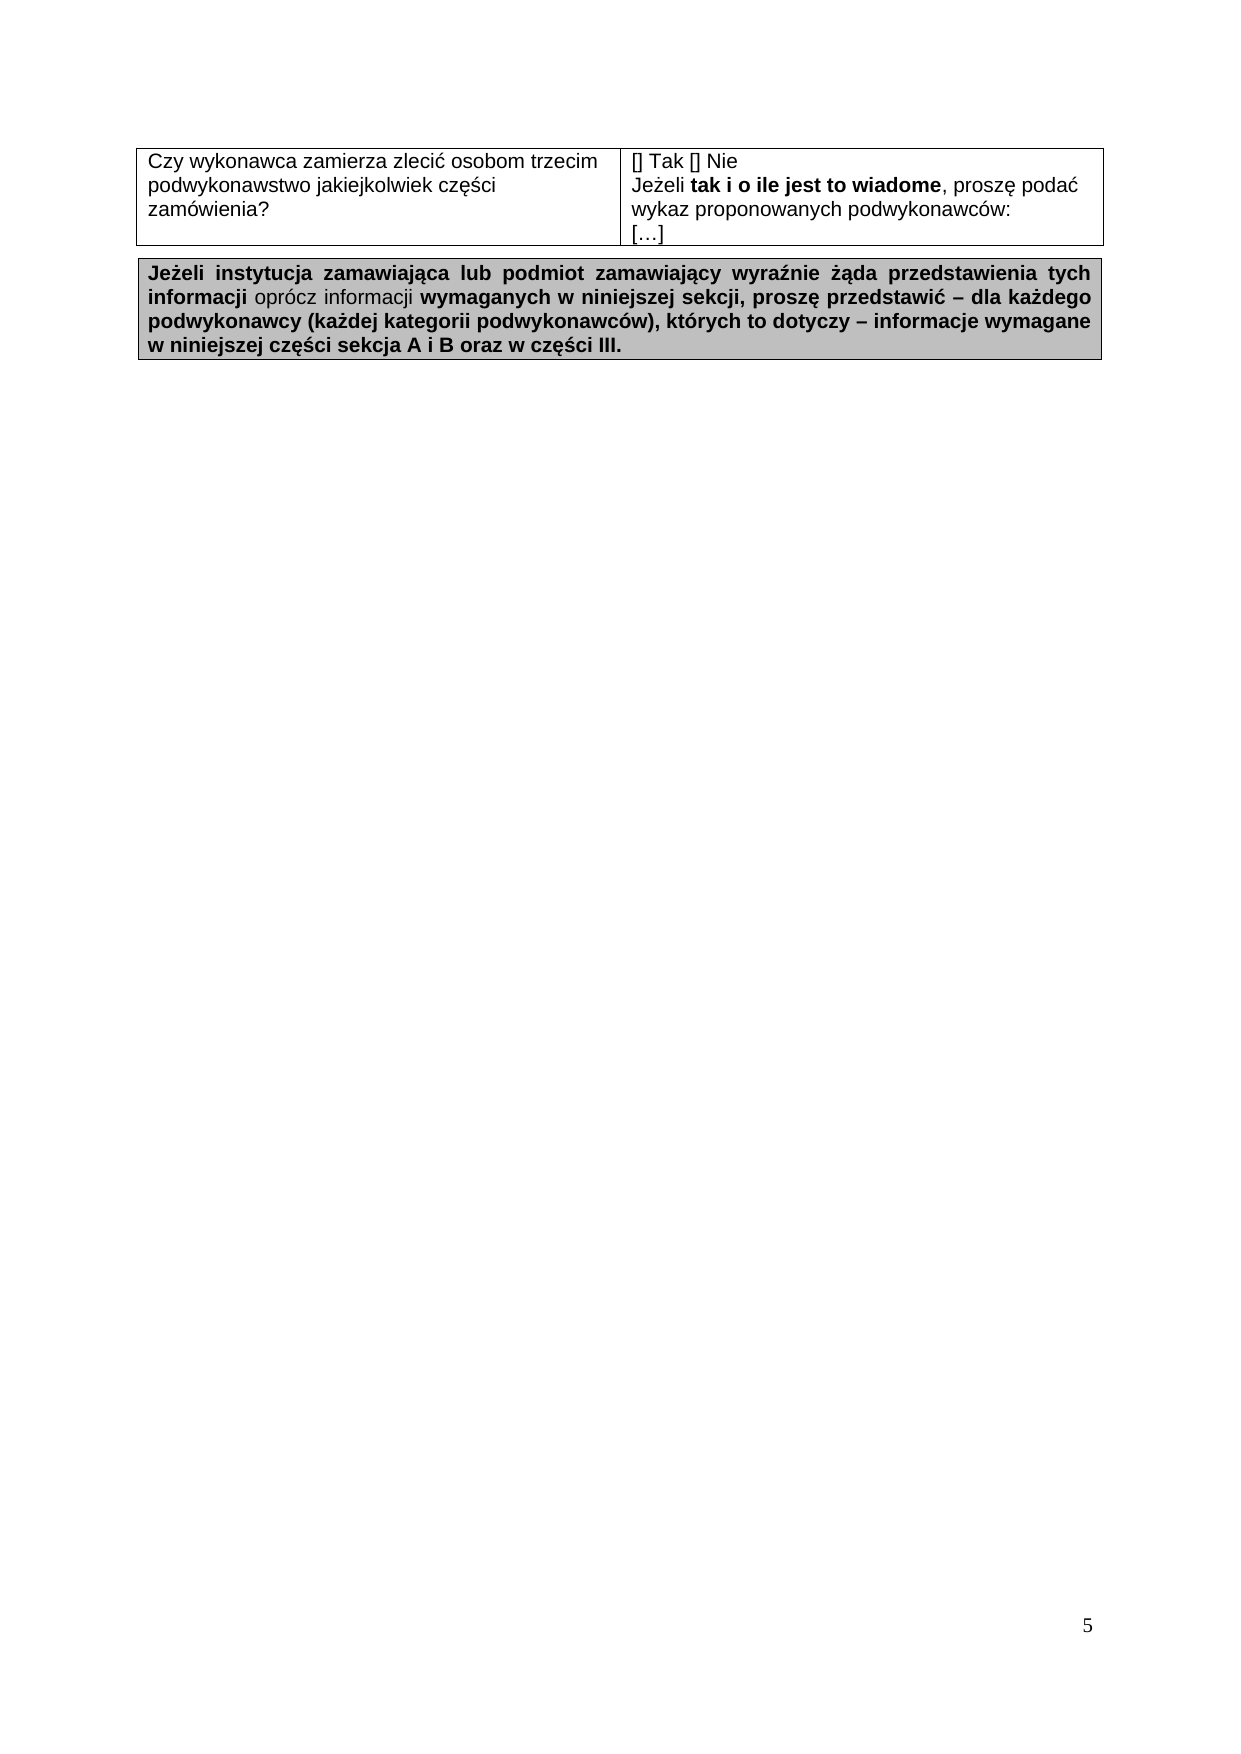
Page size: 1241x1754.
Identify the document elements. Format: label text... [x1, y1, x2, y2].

table_cell Czy wykonawca zamierza zlecić osobom trzecim podwykonawstwo jakiejkolwiek części zamówienia? [137, 149, 620, 244]
title Jeżeli instytucja zamawiająca lub podmiot zamawiający wyraźnie żąda przedstawienia tych informacji oprócz informacji wymaganych w niniejszej sekcji, proszę przedstawić – dla każdego podwykonawcy (każdej kategorii podwykonawców), których to dotyczy – informacje wymagane w niniejszej części sekcja A i B oraz w części III. [139, 259, 1101, 359]
table_cell [] Tak [] Nie Jeżeli tak i o ile jest to wiadome, proszę podać wykaz proponowanych podwykonawców: […] [621, 149, 1103, 244]
